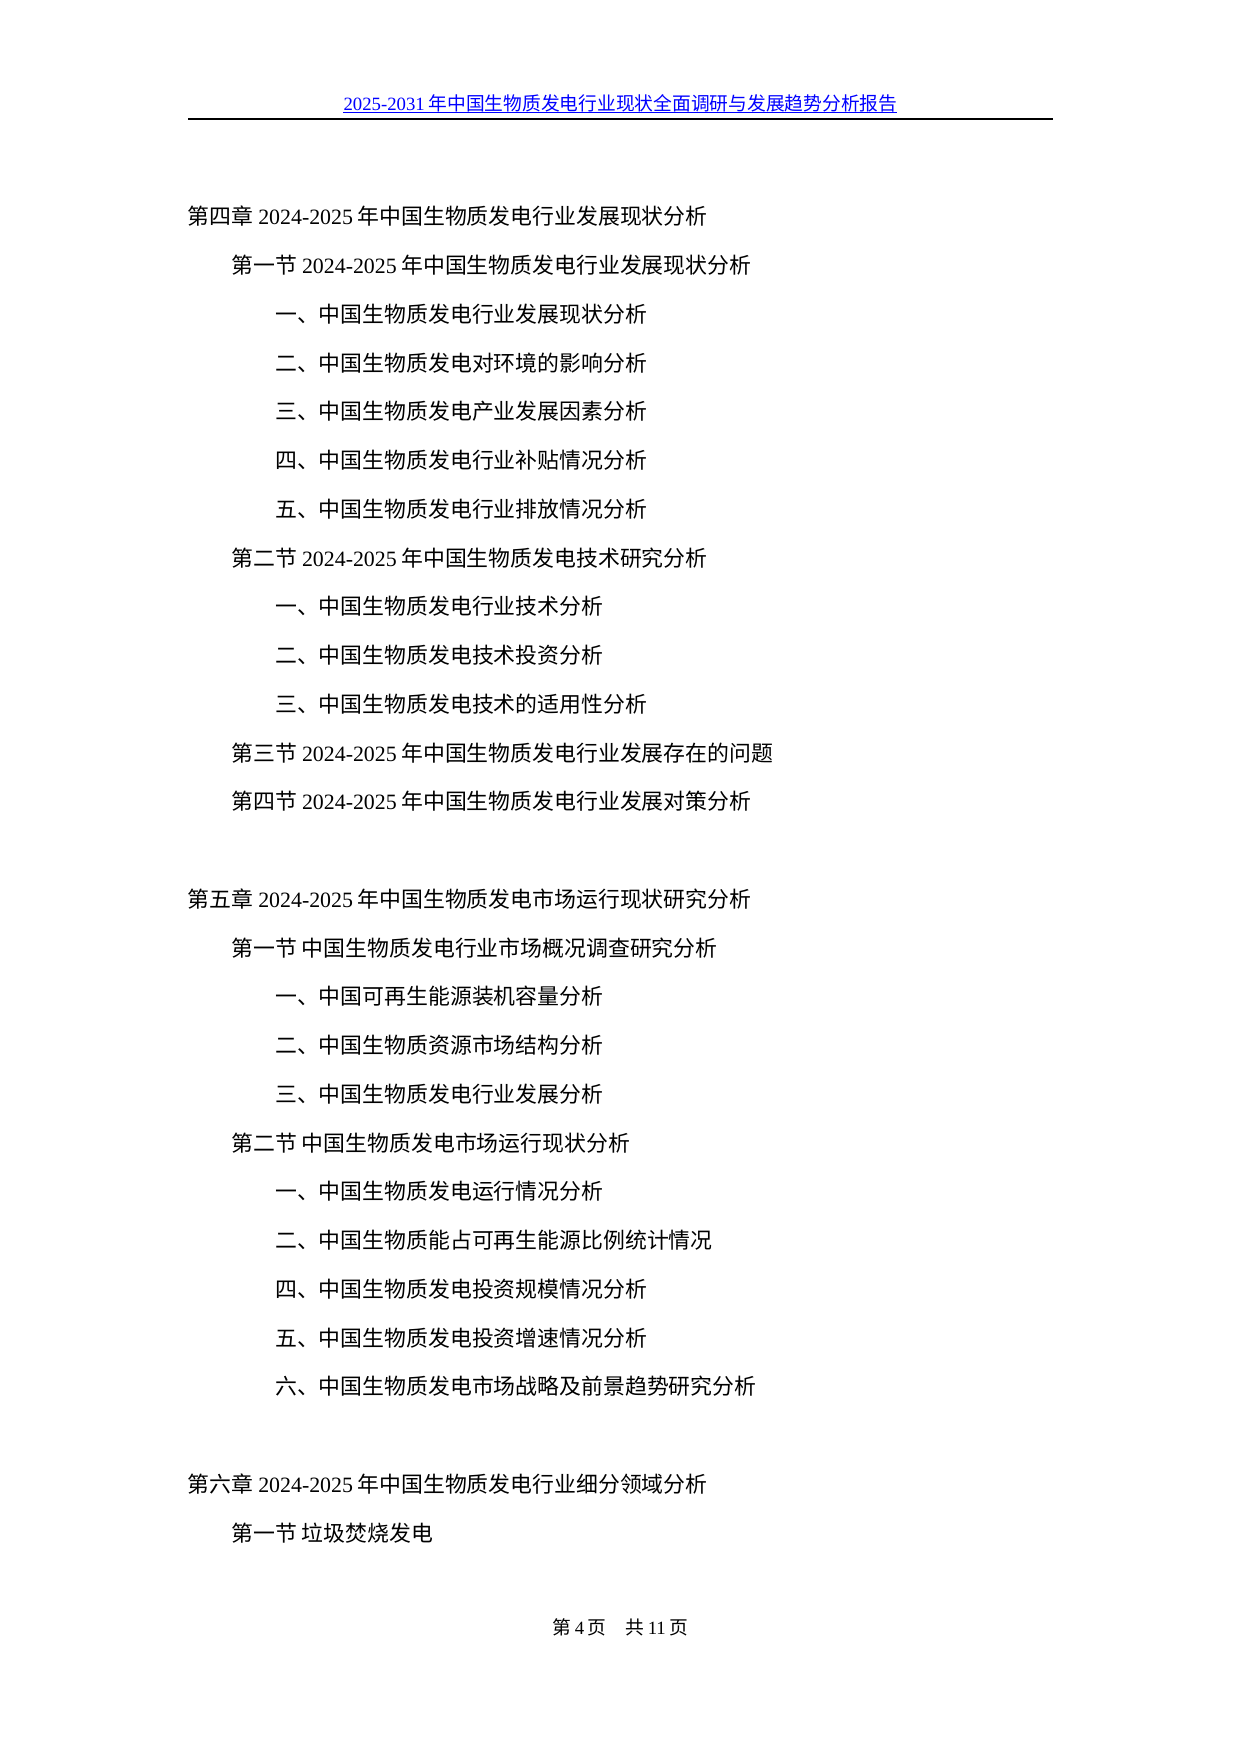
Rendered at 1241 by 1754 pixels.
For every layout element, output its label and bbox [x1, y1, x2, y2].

text [187, 150, 1053, 1548]
